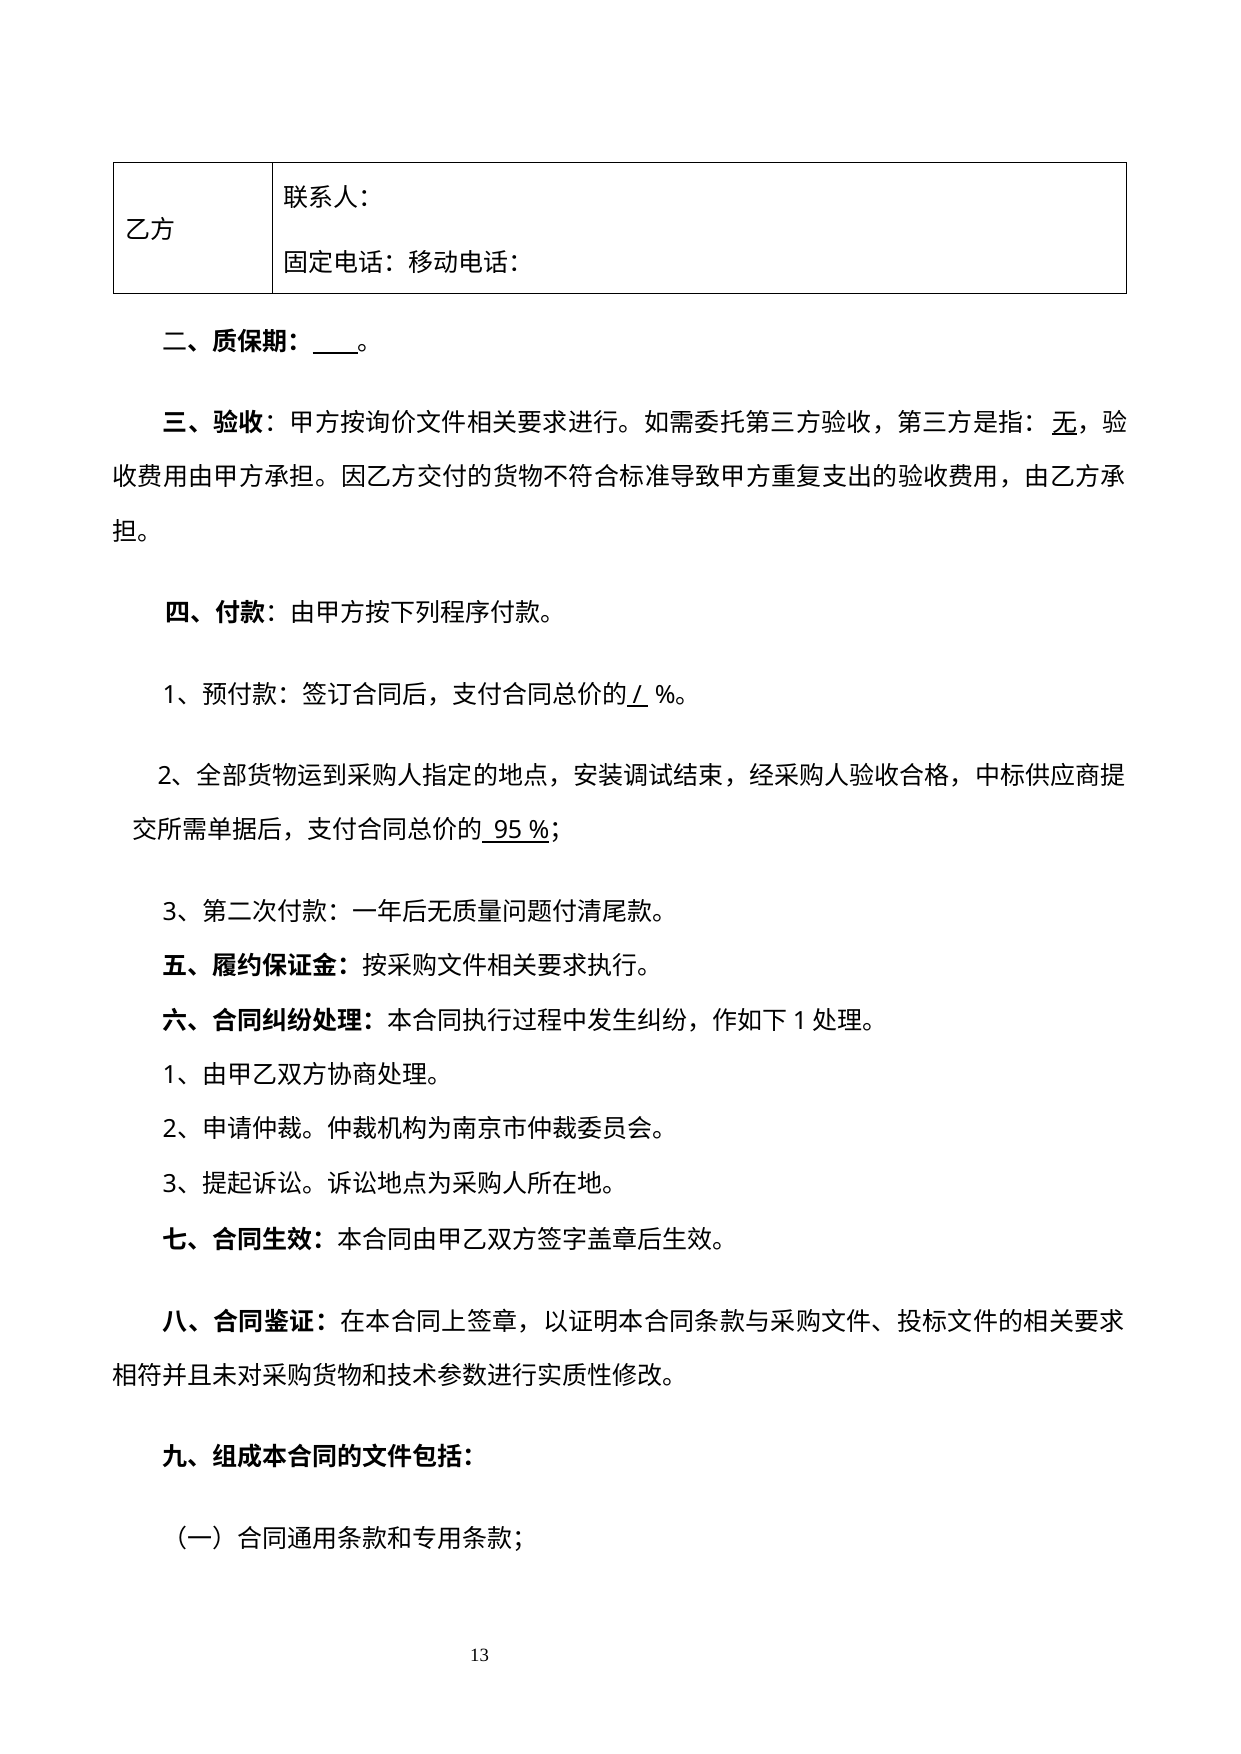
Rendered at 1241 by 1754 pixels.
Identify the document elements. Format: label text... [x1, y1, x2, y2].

text 四、付款：由甲方按下列程序付款。 [123, 593, 1128, 629]
text 3、第二次付款：一年后无质量问题付清尾款。 [112, 891, 1128, 928]
text 九、组成本合同的文件包括： [112, 1437, 1128, 1473]
text 2、全部货物运到采购人指定的地点，安装调试结束，经采购人验收合格，中标供应商提交所需单据后，支付合同总价的 95 %； [132, 756, 1128, 846]
text 三、验收：甲方按询价文件相关要求进行。如需委托第三方验收，第三方是指：无，验收费用由甲方承担。因乙方交付的货物不符合标准导致甲方重复支出的验收费用，由乙方承担。 [112, 402, 1128, 547]
text 五、履约保证金：按采购文件相关要求执行。 [112, 946, 1128, 982]
text 1、由甲乙双方协商处理。 [112, 1054, 1128, 1091]
text 1、预付款：签订合同后，支付合同总价的 / %。 [112, 674, 1128, 710]
text 3、提起诉讼。诉讼地点为采购人所在地。 [112, 1163, 1128, 1199]
table_cell 乙方 [114, 163, 272, 293]
table_cell 联系人： 固定电话：移动电话： [273, 163, 1126, 293]
text 八、合同鉴证：在本合同上签章，以证明本合同条款与采购文件、投标文件的相关要求相符并且未对采购货物和技术参数进行实质性修改。 [112, 1301, 1128, 1392]
text 六、合同纠纷处理：本合同执行过程中发生纠纷，作如下1处理。 [112, 1000, 1128, 1036]
text 二、质保期： 。 [112, 321, 1128, 357]
text （一）合同通用条款和专用条款； [112, 1518, 1128, 1554]
text 2、申请仲裁。仲裁机构为南京市仲裁委员会。 [112, 1109, 1128, 1145]
text 七、合同生效：本合同由甲乙双方签字盖章后生效。 [112, 1219, 1128, 1256]
